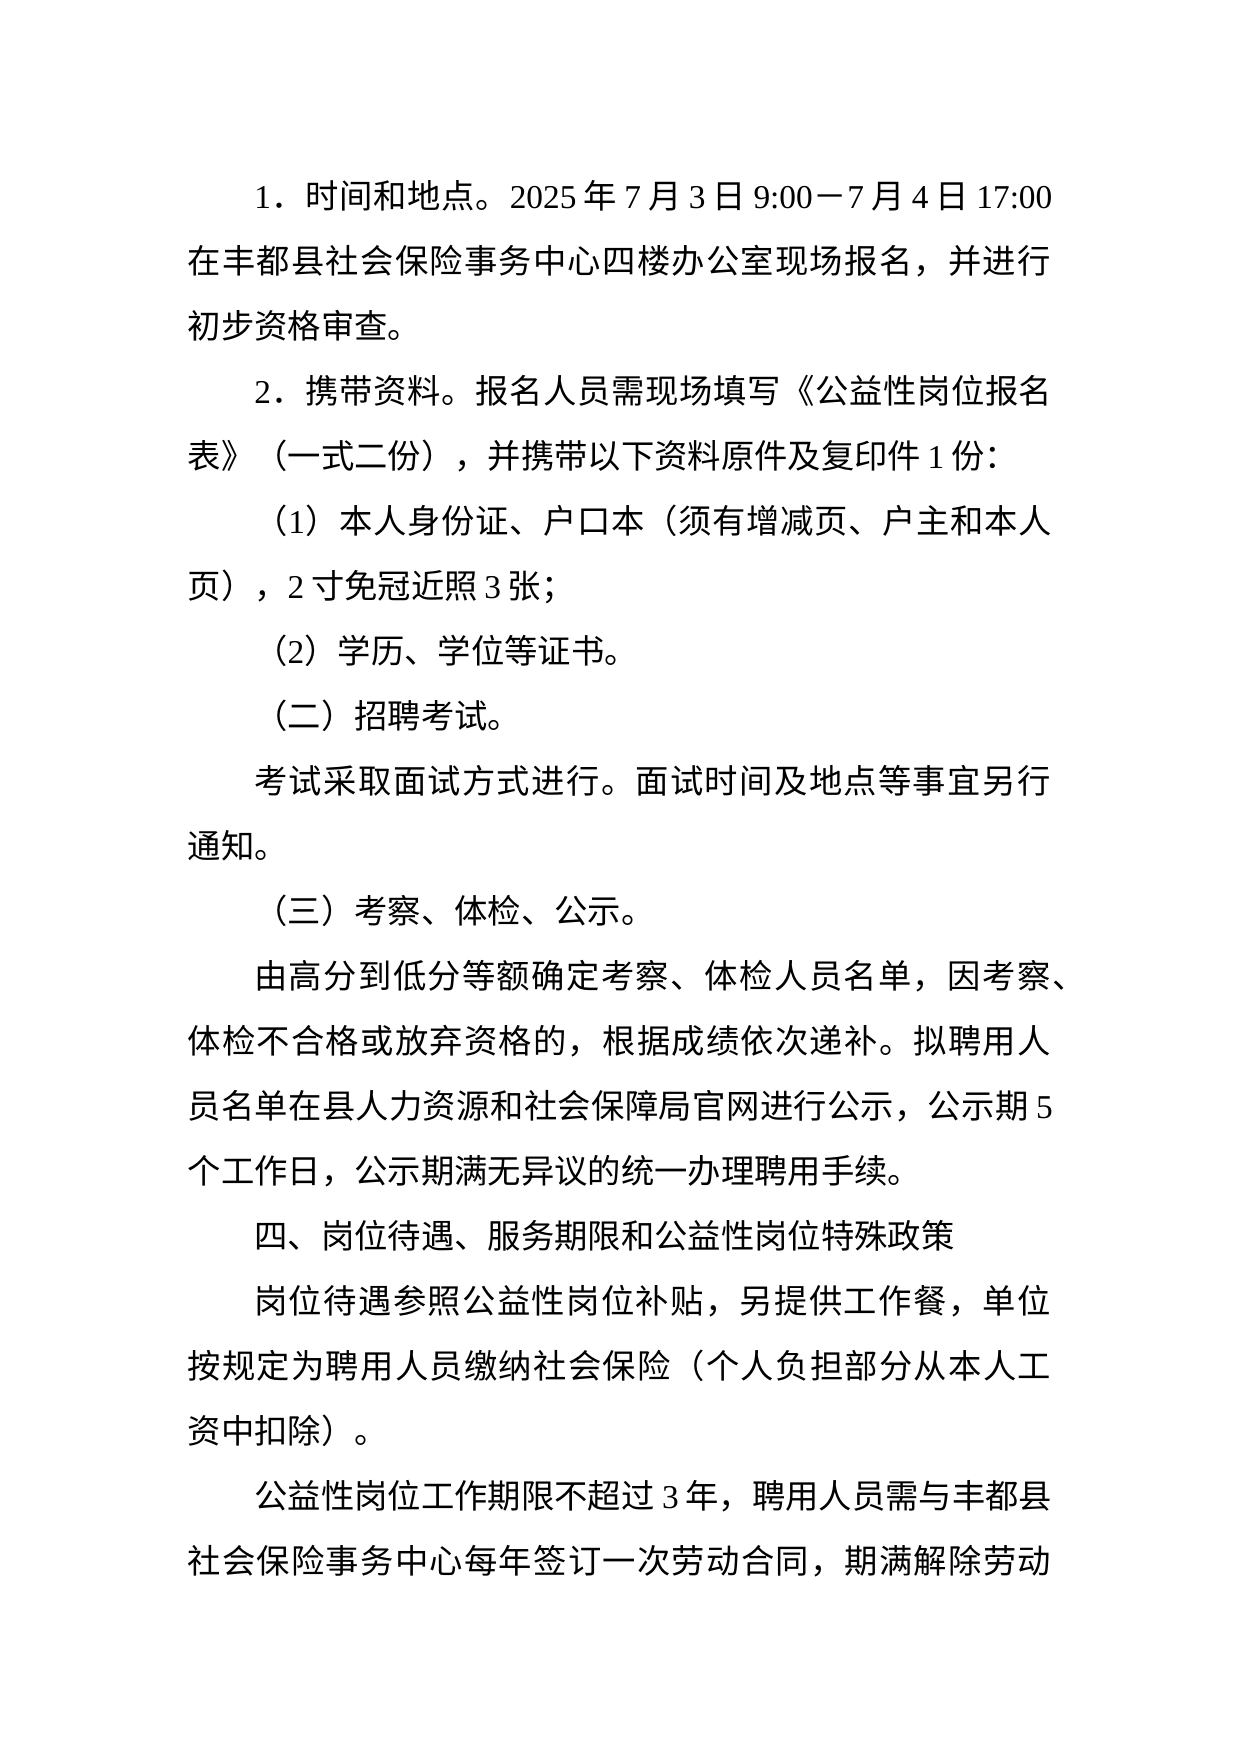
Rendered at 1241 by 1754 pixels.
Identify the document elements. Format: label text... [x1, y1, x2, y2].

text （1）本人身份证、户口本（须有增减页、户主和本人页），2寸免冠近照3张； [187, 487, 1053, 617]
text 2．携带资料。报名人员需现场填写《公益性岗位报名表》（一式二份），并携带以下资料原件及复印件1份： [187, 357, 1053, 487]
text （2）学历、学位等证书。 [187, 617, 1053, 682]
text （二）招聘考试。 [187, 682, 1053, 747]
text 四、岗位待遇、服务期限和公益性岗位特殊政策 [187, 1202, 1053, 1267]
text （三）考察、体检、公示。 [187, 877, 1053, 942]
text 岗位待遇参照公益性岗位补贴，另提供工作餐，单位按规定为聘用人员缴纳社会保险（个人负担部分从本人工资中扣除）。 [187, 1267, 1053, 1462]
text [187, 1462, 1053, 1592]
text 由高分到低分等额确定考察、体检人员名单，因考察、体检不合格或放弃资格的，根据成绩依次递补。拟聘用人员名单在县人力资源和社会保障局官网进行公示，公示期5个工作日，公示期满无异议的统一办理聘用手续。 [187, 942, 1053, 1202]
text 考试采取面试方式进行。面试时间及地点等事宜另行通知。 [187, 747, 1053, 877]
text 1．时间和地点。2025年7月3日9:00－7月4日17:00在丰都县社会保险事务中心四楼办公室现场报名，并进行初步资格审查。 [187, 162, 1053, 357]
